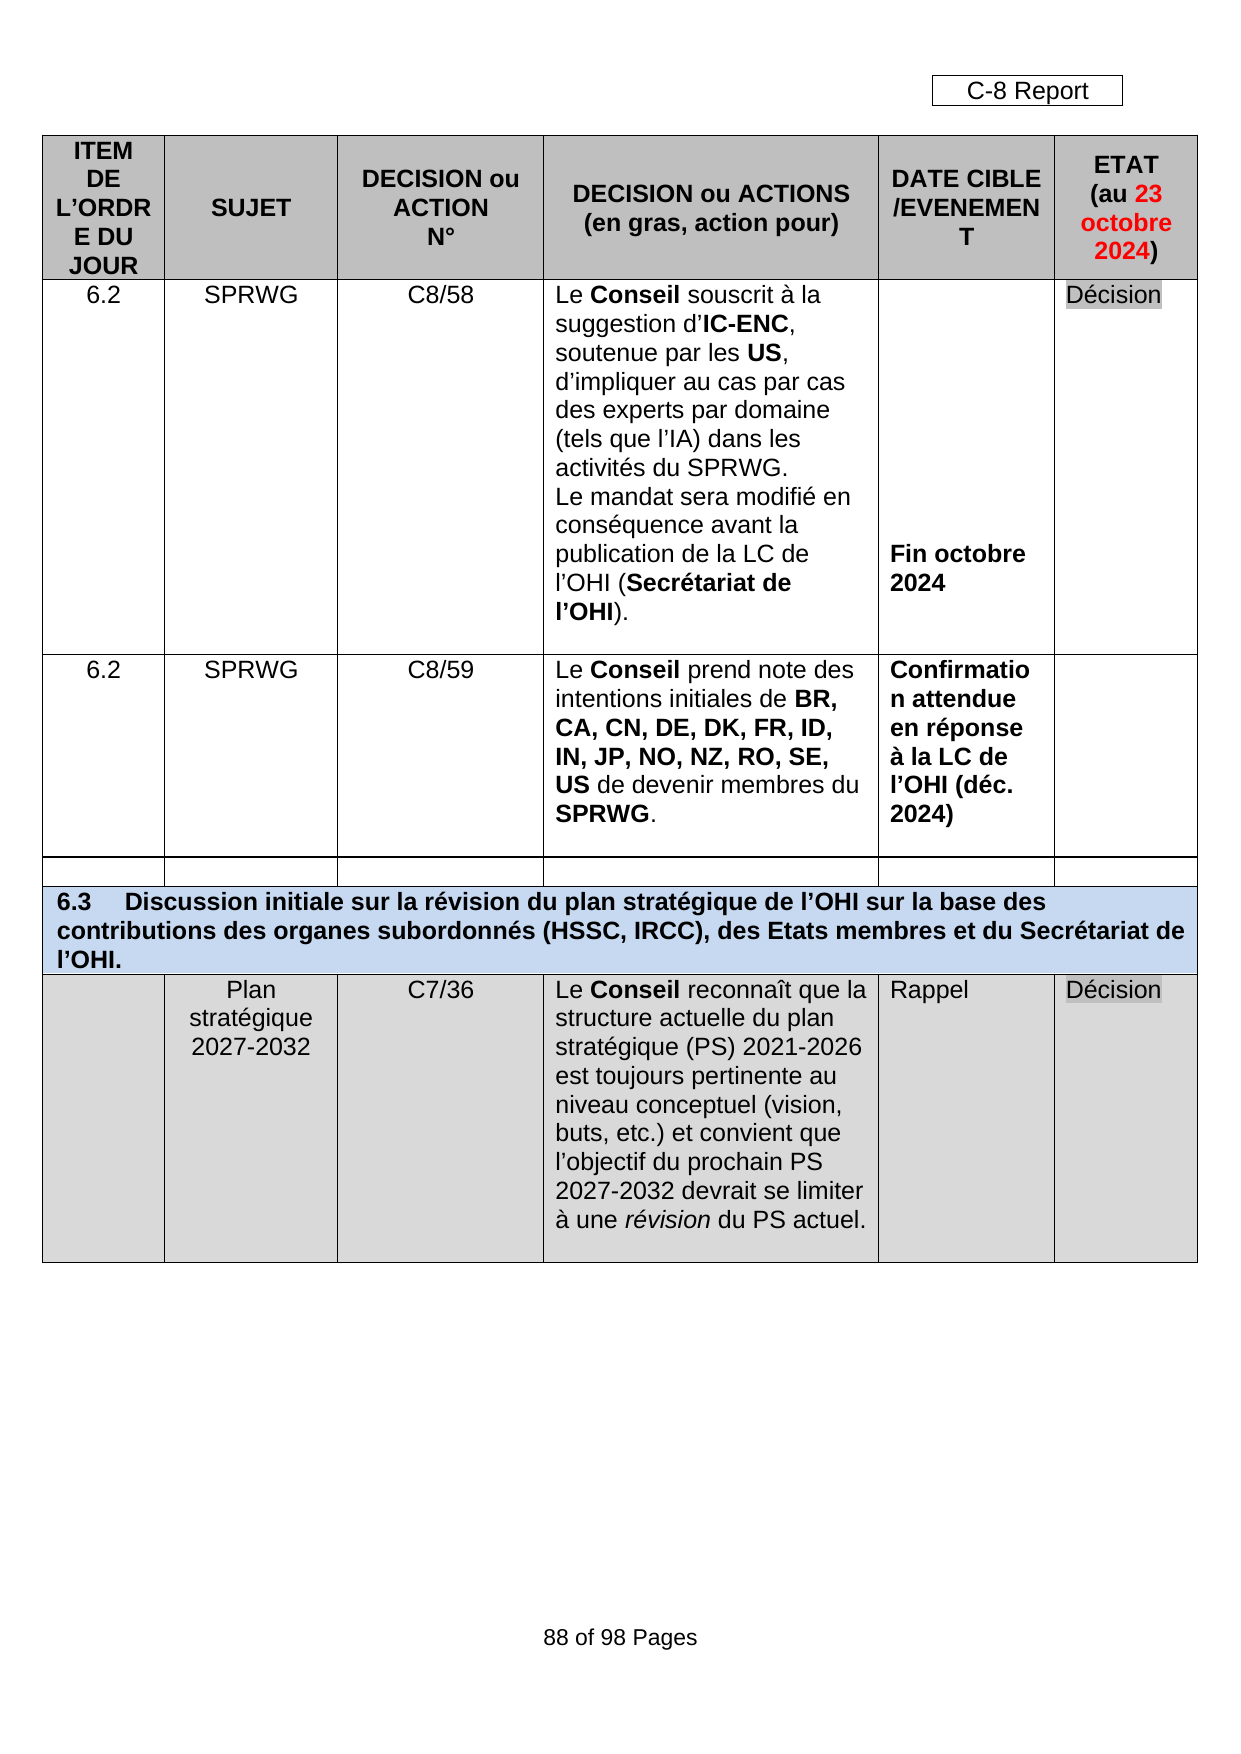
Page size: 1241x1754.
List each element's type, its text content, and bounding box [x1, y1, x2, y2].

table_cell Décision [1055, 975, 1197, 1262]
table_header DATE CIBLE /EVENEMENT [879, 136, 1054, 279]
table_cell [165, 858, 337, 886]
table_cell Le Conseil souscrit à la suggestion d’IC-ENC, soutenue par les US, d’impliquer au cas par cas des experts par domaine (tels que l’IA) dans les activités du SPRWG. Le mandat sera modifié en conséquence avant la publication de la LC de l’OHI (Secrétariat de l’OHI). [544, 280, 878, 654]
table_header ETAT (au 23 octobre 2024) [1055, 136, 1197, 279]
table_cell [544, 858, 878, 886]
table_header DECISION ou ACTION N° [338, 136, 543, 279]
table_cell 6.2 [43, 280, 164, 654]
table_cell [1055, 655, 1197, 856]
table_cell Rappel [879, 975, 1054, 1262]
table_cell Décision [1055, 280, 1197, 654]
table_cell [879, 858, 1054, 886]
table_cell Le Conseil prend note des intentions initiales de BR, CA, CN, DE, DK, FR, ID, IN, JP, NO, NZ, RO, SE, US de devenir membres du SPRWG. [544, 655, 878, 856]
table_cell [338, 858, 543, 886]
table_cell 6.3 Discussion initiale sur la révision du plan stratégique de l’OHI sur la base des contributions des organes subordonnés (HSSC, IRCC), des Etats membres et du Secrétariat de l’OHI. [43, 887, 1197, 973]
table_cell C8/59 [338, 655, 543, 856]
table_header ITEM DE L’ORDRE DU JOUR [43, 136, 164, 279]
table_cell Fin octobre 2024 [879, 280, 1054, 654]
table_header SUJET [165, 136, 337, 279]
table_cell [1055, 858, 1197, 886]
table_cell Confirmation attendue en réponse à la LC de l’OHI (déc. 2024) [879, 655, 1054, 856]
table_cell C8/58 [338, 280, 543, 654]
table_cell SPRWG [165, 655, 337, 856]
table_cell [43, 858, 164, 886]
table_cell 6.2 [43, 655, 164, 856]
table_cell Le Conseil reconnaît que la structure actuelle du plan stratégique (PS) 2021-2026 est toujours pertinente au niveau conceptuel (vision, buts, etc.) et convient que l’objectif du prochain PS 2027-2032 devrait se limiter à une révision du PS actuel. [544, 975, 878, 1262]
table_cell Plan stratégique 2027-2032 [165, 975, 337, 1262]
table_header DECISION ou ACTIONS (en gras, action pour) [544, 136, 878, 279]
table_cell [43, 975, 164, 1262]
table_cell C7/36 [338, 975, 543, 1262]
table_cell SPRWG [165, 280, 337, 654]
